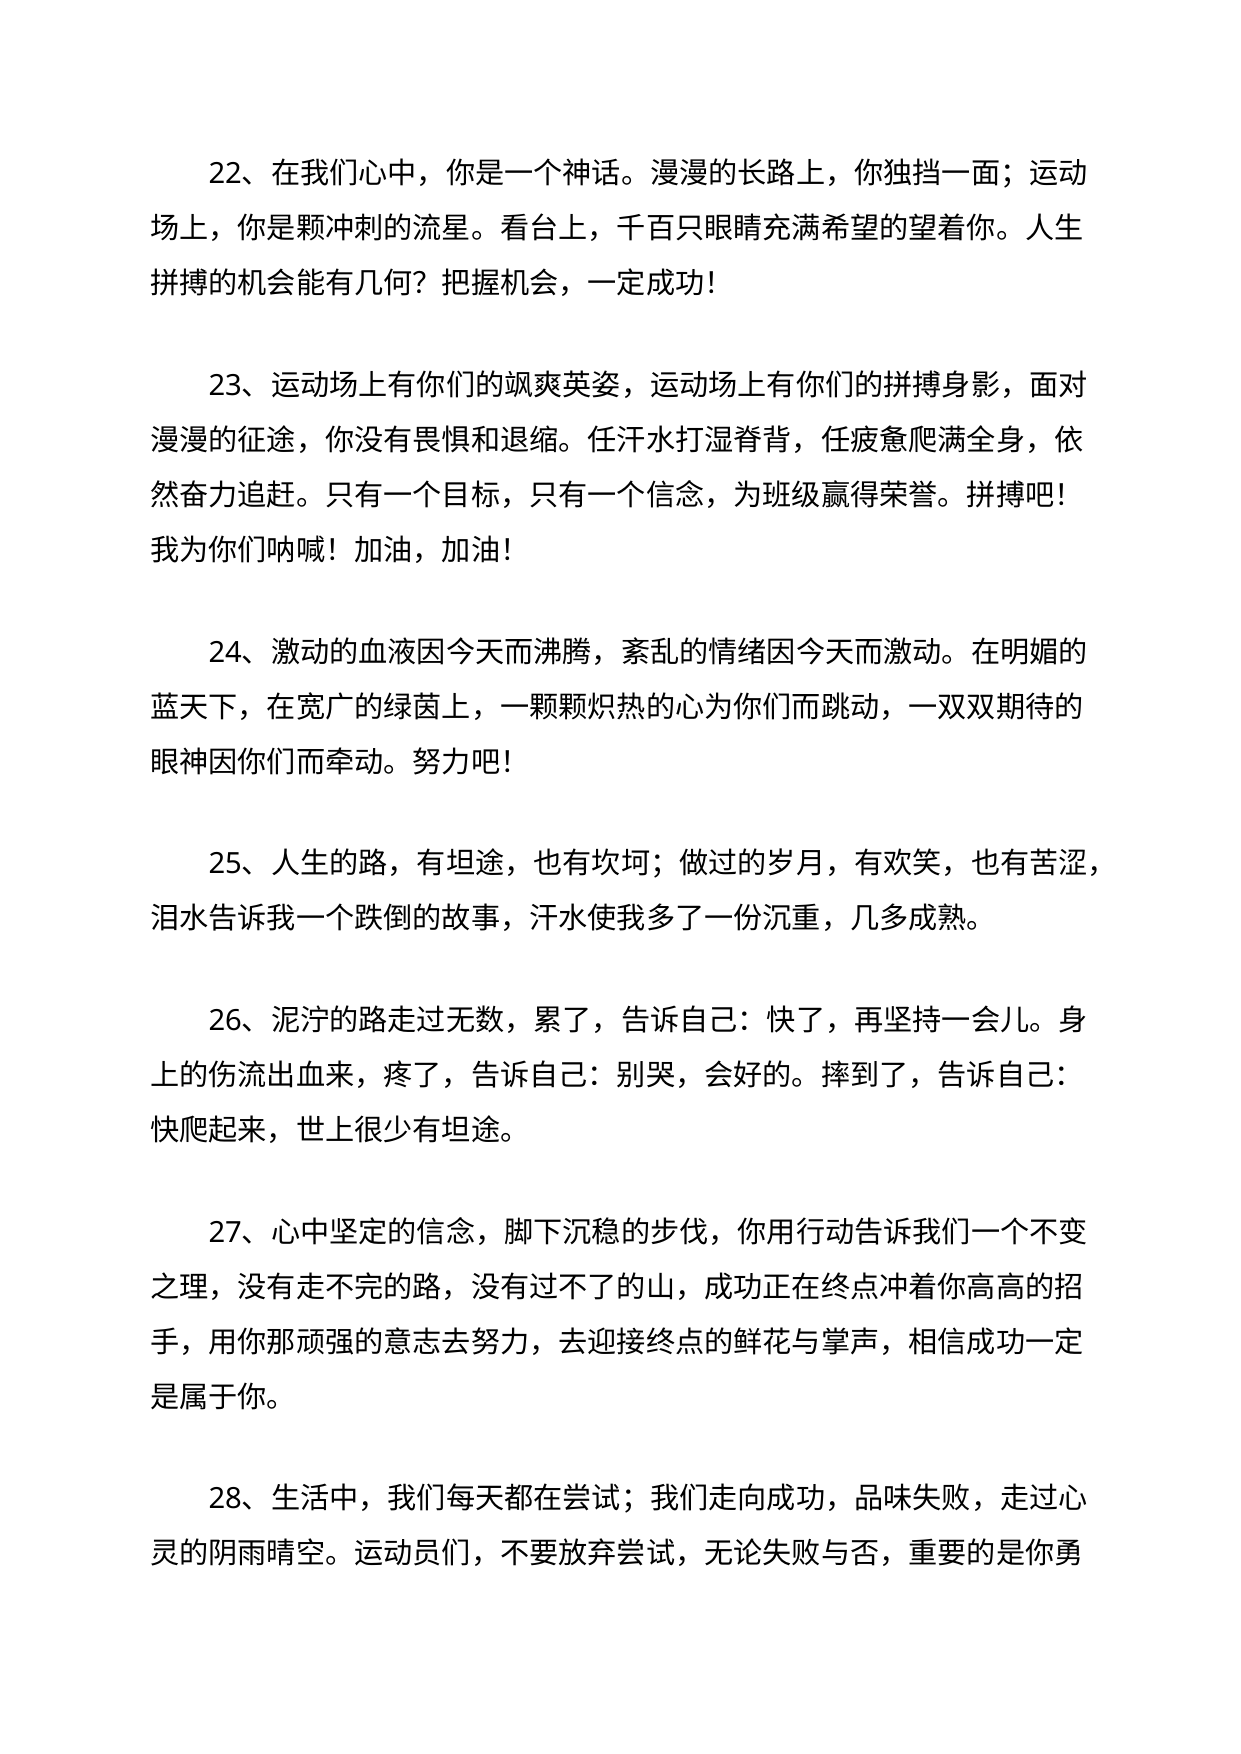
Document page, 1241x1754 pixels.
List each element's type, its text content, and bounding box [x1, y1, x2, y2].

text 27、心中坚定的信念，脚下沉稳的步伐，你用行动告诉我们一个不变之理，没有走不完的路，没有过不了的山，成功正在终点冲着你高高的招手，用你那顽强的意志去努力，去迎接终点的鲜花与掌声，相信成功一定是属于你。 [150, 1208, 1090, 1415]
text 25、人生的路，有坦途，也有坎坷；做过的岁月，有欢笑，也有苦涩，泪水告诉我一个跌倒的故事，汗水使我多了一份沉重，几多成熟。 [150, 840, 1090, 937]
text 22、在我们心中，你是一个神话。漫漫的长路上，你独挡一面；运动场上，你是颗冲刺的流星。看台上，千百只眼睛充满希望的望着你。人生拼搏的机会能有几何？把握机会，一定成功！ [150, 150, 1090, 302]
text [150, 1475, 1090, 1572]
text 26、泥泞的路走过无数，累了，告诉自己：快了，再坚持一会儿。身上的伤流出血来，疼了，告诉自己：别哭，会好的。摔到了，告诉自己：快爬起来，世上很少有坦途。 [150, 997, 1090, 1149]
text 24、激动的血液因今天而沸腾，紊乱的情绪因今天而激动。在明媚的蓝天下，在宽广的绿茵上，一颗颗炽热的心为你们而跳动，一双双期待的眼神因你们而牵动。努力吧！ [150, 628, 1090, 780]
text 23、运动场上有你们的飒爽英姿，运动场上有你们的拼搏身影，面对漫漫的征途，你没有畏惧和退缩。任汗水打湿脊背，任疲惫爬满全身，依然奋力追赶。只有一个目标，只有一个信念，为班级赢得荣誉。拼搏吧！我为你们呐喊！加油，加油！ [150, 362, 1090, 569]
